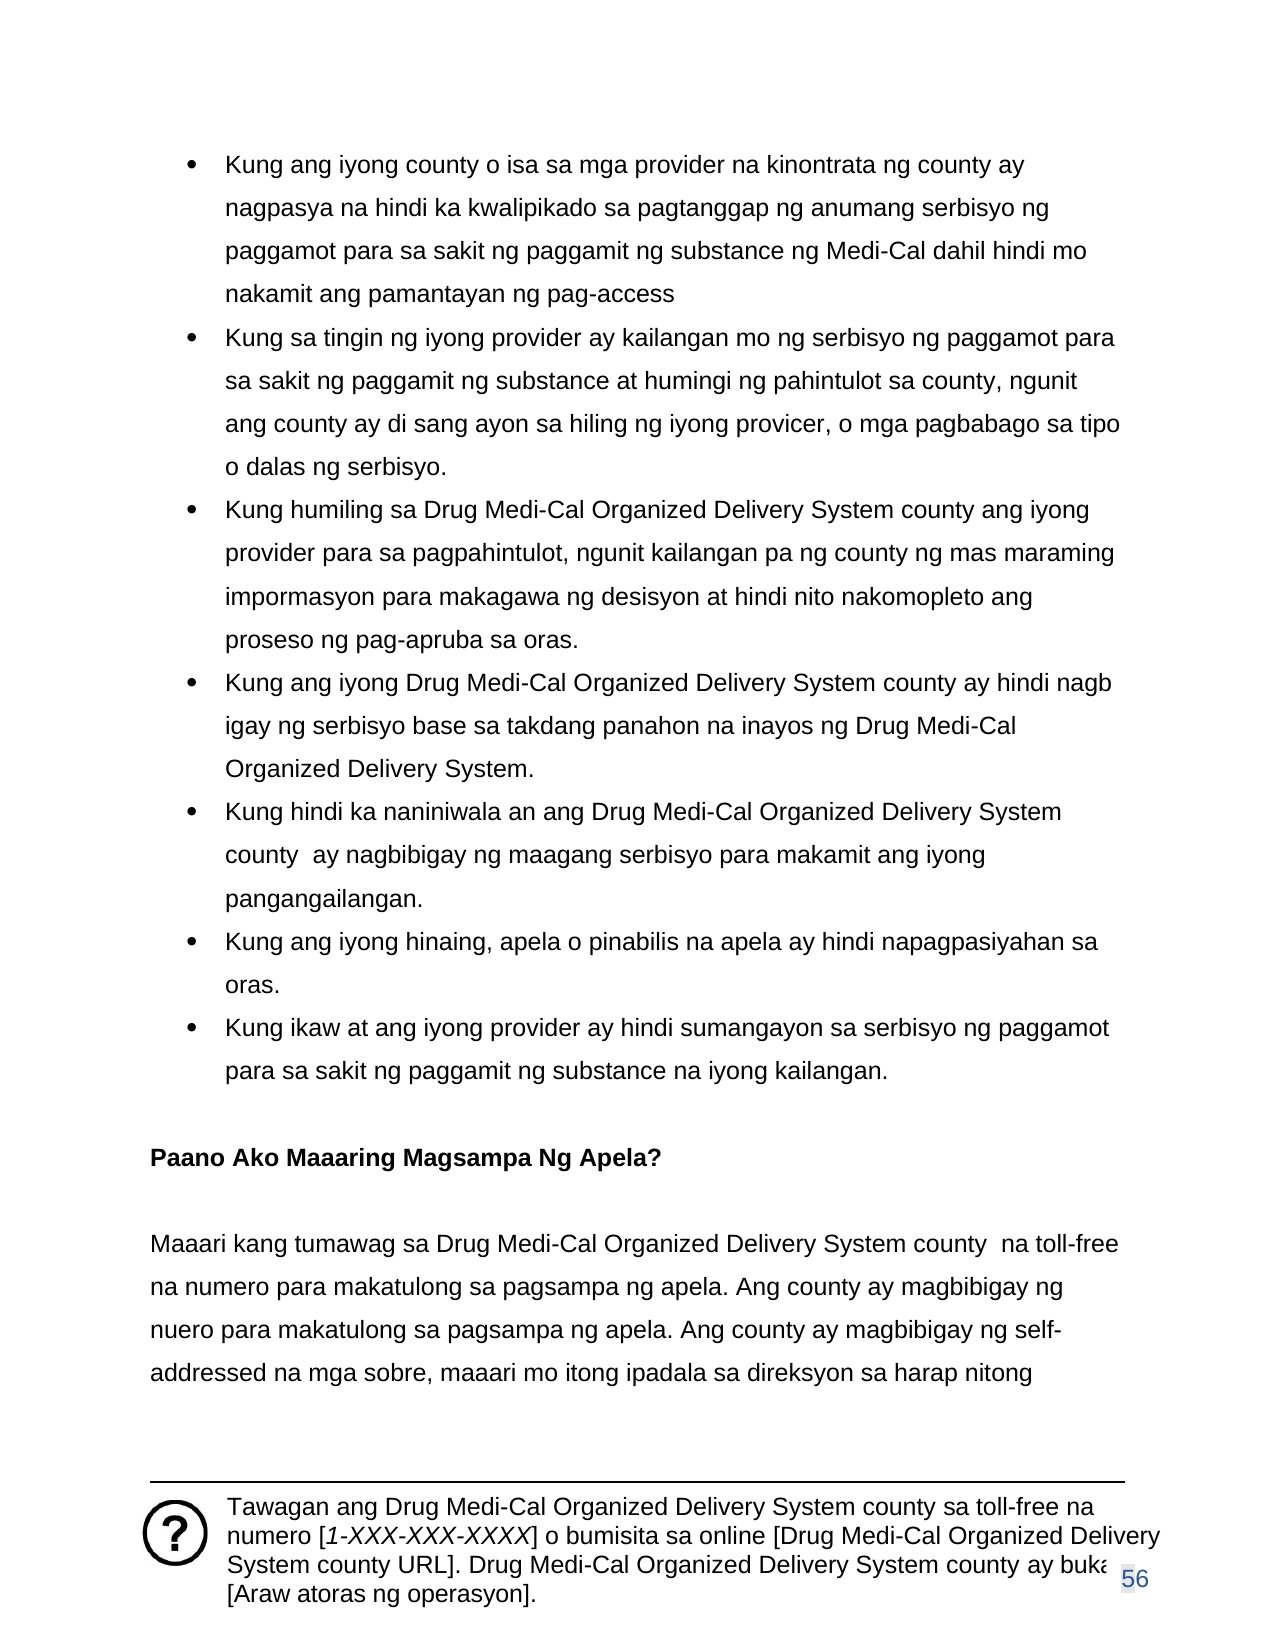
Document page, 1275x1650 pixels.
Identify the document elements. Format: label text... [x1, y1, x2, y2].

list Kung hindi ka naniniwala an ang Drug Medi-Cal Organized Delivery System county ay nagbibigay ng maagang serbisyo para makamit ang iyong pangangailangan. [187, 797, 1125, 912]
list Kung ikaw at ang iyong provider ay hindi sumangayon sa serbisyo ng paggamot para sa sakit ng paggamit ng substance na iyong kailangan. [187, 1013, 1125, 1085]
picture [142, 1500, 208, 1566]
list Kung humiling sa Drug Medi-Cal Organized Delivery System county ang iyong provider para sa pagpahintulot, ngunit kailangan pa ng county ng mas maraming impormasyon para makagawa ng desisyon at hindi nito nakomopleto ang proseso ng pag-apruba sa oras. [187, 495, 1125, 653]
list Kung ang iyong hinaing, apela o pinabilis na apela ay hindi napagpasiyahan sa oras. [187, 927, 1125, 999]
list Kung sa tingin ng iyong provider ay kailangan mo ng serbisyo ng paggamot para sa sakit ng paggamit ng substance at humingi ng pahintulot sa county, ngunit ang county ay di sang ayon sa hiling ng iyong provicer, o mga pagbabago sa tipo o dalas ng serbisyo. [187, 323, 1125, 481]
text Paano Ako Maaaring Magsampa Ng Apela? [150, 1143, 1125, 1171]
list Kung ang iyong Drug Medi-Cal Organized Delivery System county ay hindi nagb igay ng serbisyo base sa takdang panahon na inayos ng Drug Medi-Cal Organized Delivery System. [187, 668, 1125, 783]
list Kung ang iyong county o isa sa mga provider na kinontrata ng county ay nagpasya na hindi ka kwalipikado sa pagtanggap ng anumang serbisyo ng paggamot para sa sakit ng paggamit ng substance ng Medi-Cal dahil hindi mo nakamit ang pamantayan ng pag-access [187, 150, 1125, 308]
